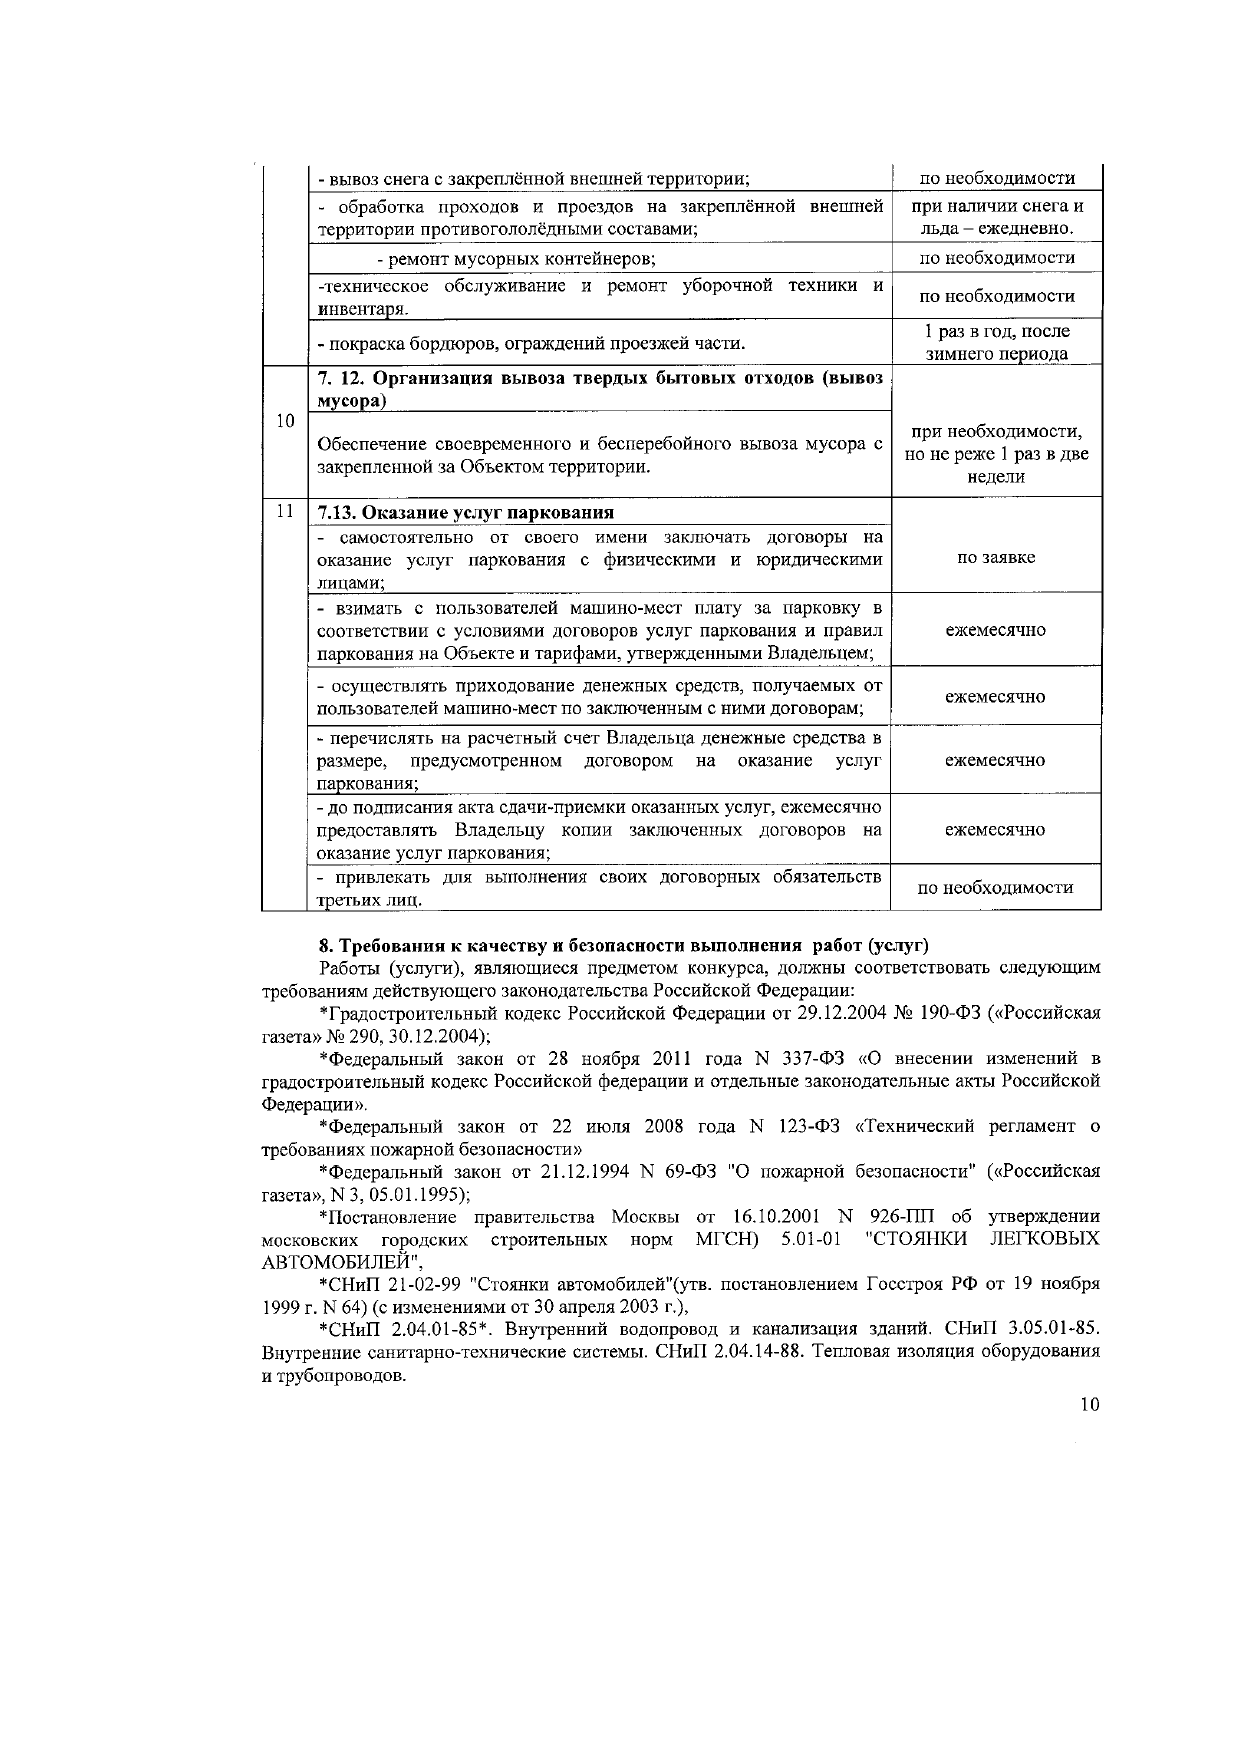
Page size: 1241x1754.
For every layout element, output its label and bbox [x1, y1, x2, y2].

picture [177, 118, 1152, 1497]
